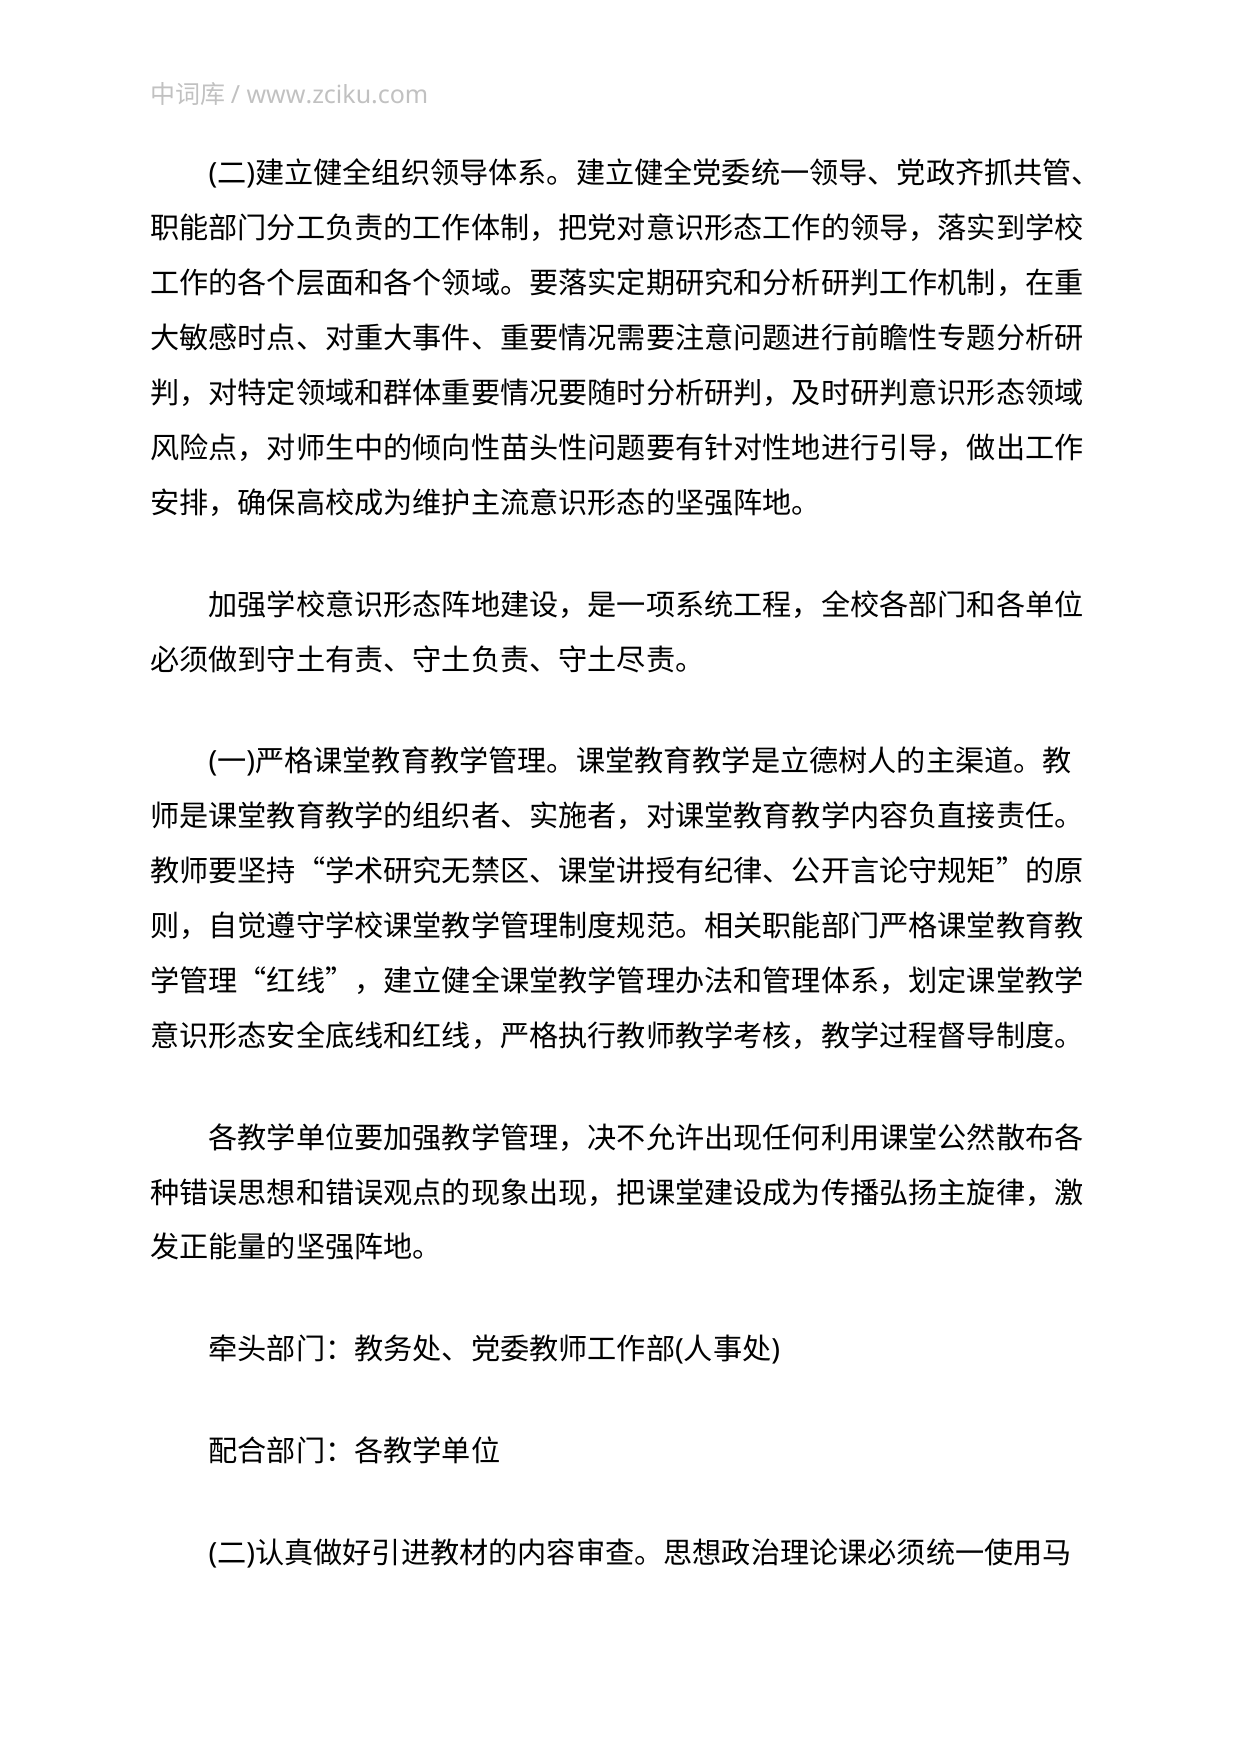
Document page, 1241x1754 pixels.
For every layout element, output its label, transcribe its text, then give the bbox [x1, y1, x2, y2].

text 配合部门：各教学单位 [150, 1428, 1090, 1470]
text 加强学校意识形态阵地建设，是一项系统工程，全校各部门和各单位必须做到守土有责、守土负责、守土尽责。 [150, 581, 1090, 678]
text (二)建立健全组织领导体系。建立健全党委统一领导、党政齐抓共管、职能部门分工负责的工作体制，把党对意识形态工作的领导，落实到学校工作的各个层面和各个领域。要落实定期研究和分析研判工作机制，在重大敏感时点、对重大事件、重要情况需要注意问题进行前瞻性专题分析研判，对特定领域和群体重要情况要随时分析研判，及时研判意识形态领域风险点，对师生中的倾向性苗头性问题要有针对性地进行引导，做出工作安排，确保高校成为维护主流意识形态的坚强阵地。 [150, 150, 1090, 522]
text 各教学单位要加强教学管理，决不允许出现任何利用课堂公然散布各种错误思想和错误观点的现象出现，把课堂建设成为传播弘扬主旋律，激发正能量的坚强阵地。 [150, 1114, 1090, 1266]
text 牵头部门：教务处、党委教师工作部(人事处) [150, 1326, 1090, 1368]
text (一)严格课堂教育教学管理。课堂教育教学是立德树人的主渠道。教师是课堂教育教学的组织者、实施者，对课堂教育教学内容负直接责任。教师要坚持“学术研究无禁区、课堂讲授有纪律、公开言论守规矩”的原则，自觉遵守学校课堂教学管理制度规范。相关职能部门严格课堂教育教学管理“红线”，建立健全课堂教学管理办法和管理体系，划定课堂教学意识形态安全底线和红线，严格执行教师教学考核，教学过程督导制度。 [150, 738, 1090, 1055]
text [150, 1529, 1090, 1572]
